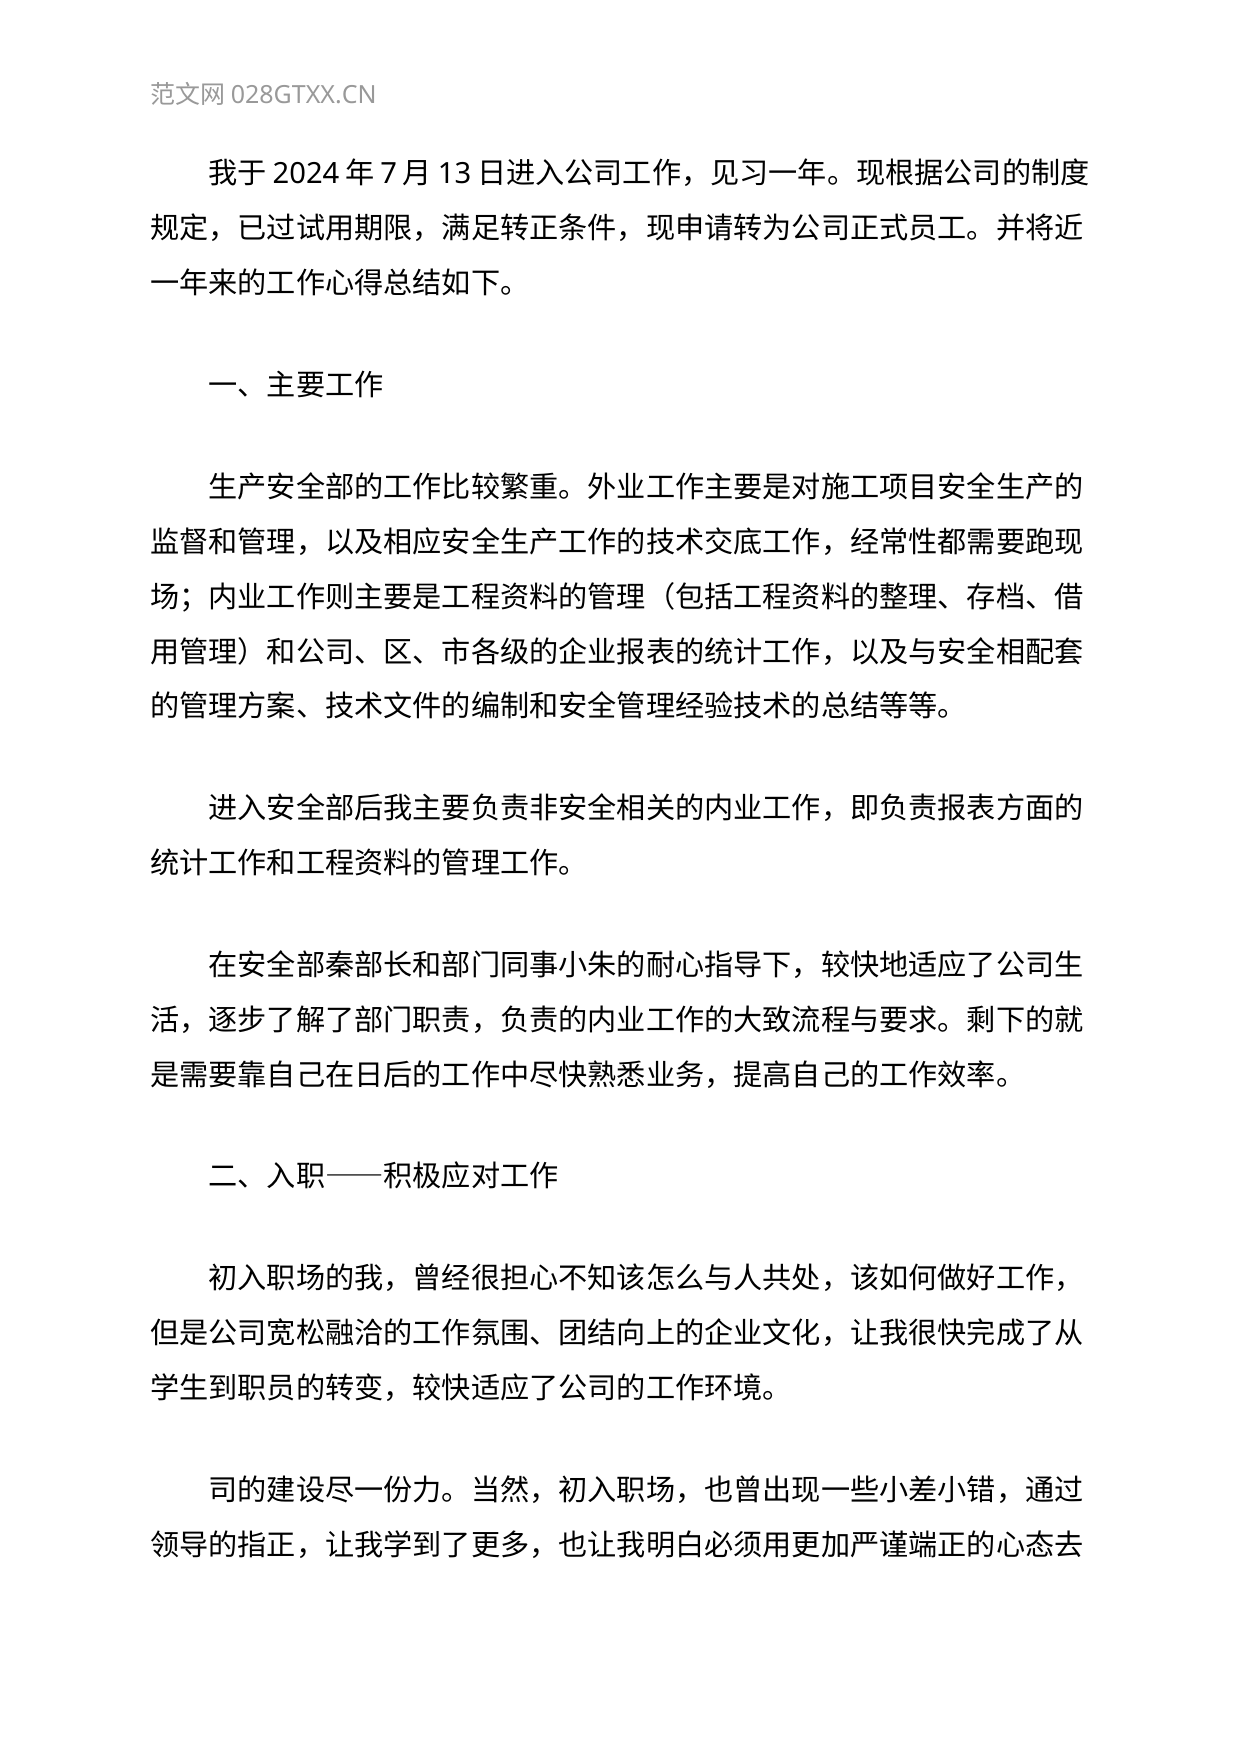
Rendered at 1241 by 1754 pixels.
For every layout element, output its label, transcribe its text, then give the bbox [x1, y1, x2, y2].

text 二、入职——积极应对工作 [150, 1153, 1090, 1195]
text 一、主要工作 [150, 362, 1090, 404]
text 生产安全部的工作比较繁重。外业工作主要是对施工项目安全生产的监督和管理，以及相应安全生产工作的技术交底工作，经常性都需要跑现场；内业工作则主要是工程资料的管理（包括工程资料的整理、存档、借用管理）和公司、区、市各级的企业报表的统计工作，以及与安全相配套的管理方案、技术文件的编制和安全管理经验技术的总结等等。 [150, 463, 1090, 725]
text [150, 1466, 1090, 1563]
text 在安全部秦部长和部门同事小朱的耐心指导下，较快地适应了公司生活，逐步了解了部门职责，负责的内业工作的大致流程与要求。剩下的就是需要靠自己在日后的工作中尽快熟悉业务，提高自己的工作效率。 [150, 941, 1090, 1093]
text 进入安全部后我主要负责非安全相关的内业工作，即负责报表方面的统计工作和工程资料的管理工作。 [150, 785, 1090, 882]
text 初入职场的我，曾经很担心不知该怎么与人共处，该如何做好工作，但是公司宽松融洽的工作氛围、团结向上的企业文化，让我很快完成了从学生到职员的转变，较快适应了公司的工作环境。 [150, 1255, 1090, 1407]
text 我于2024年7月13日进入公司工作，见习一年。现根据公司的制度规定，已过试用期限，满足转正条件，现申请转为公司正式员工。并将近一年来的工作心得总结如下。 [150, 150, 1090, 302]
